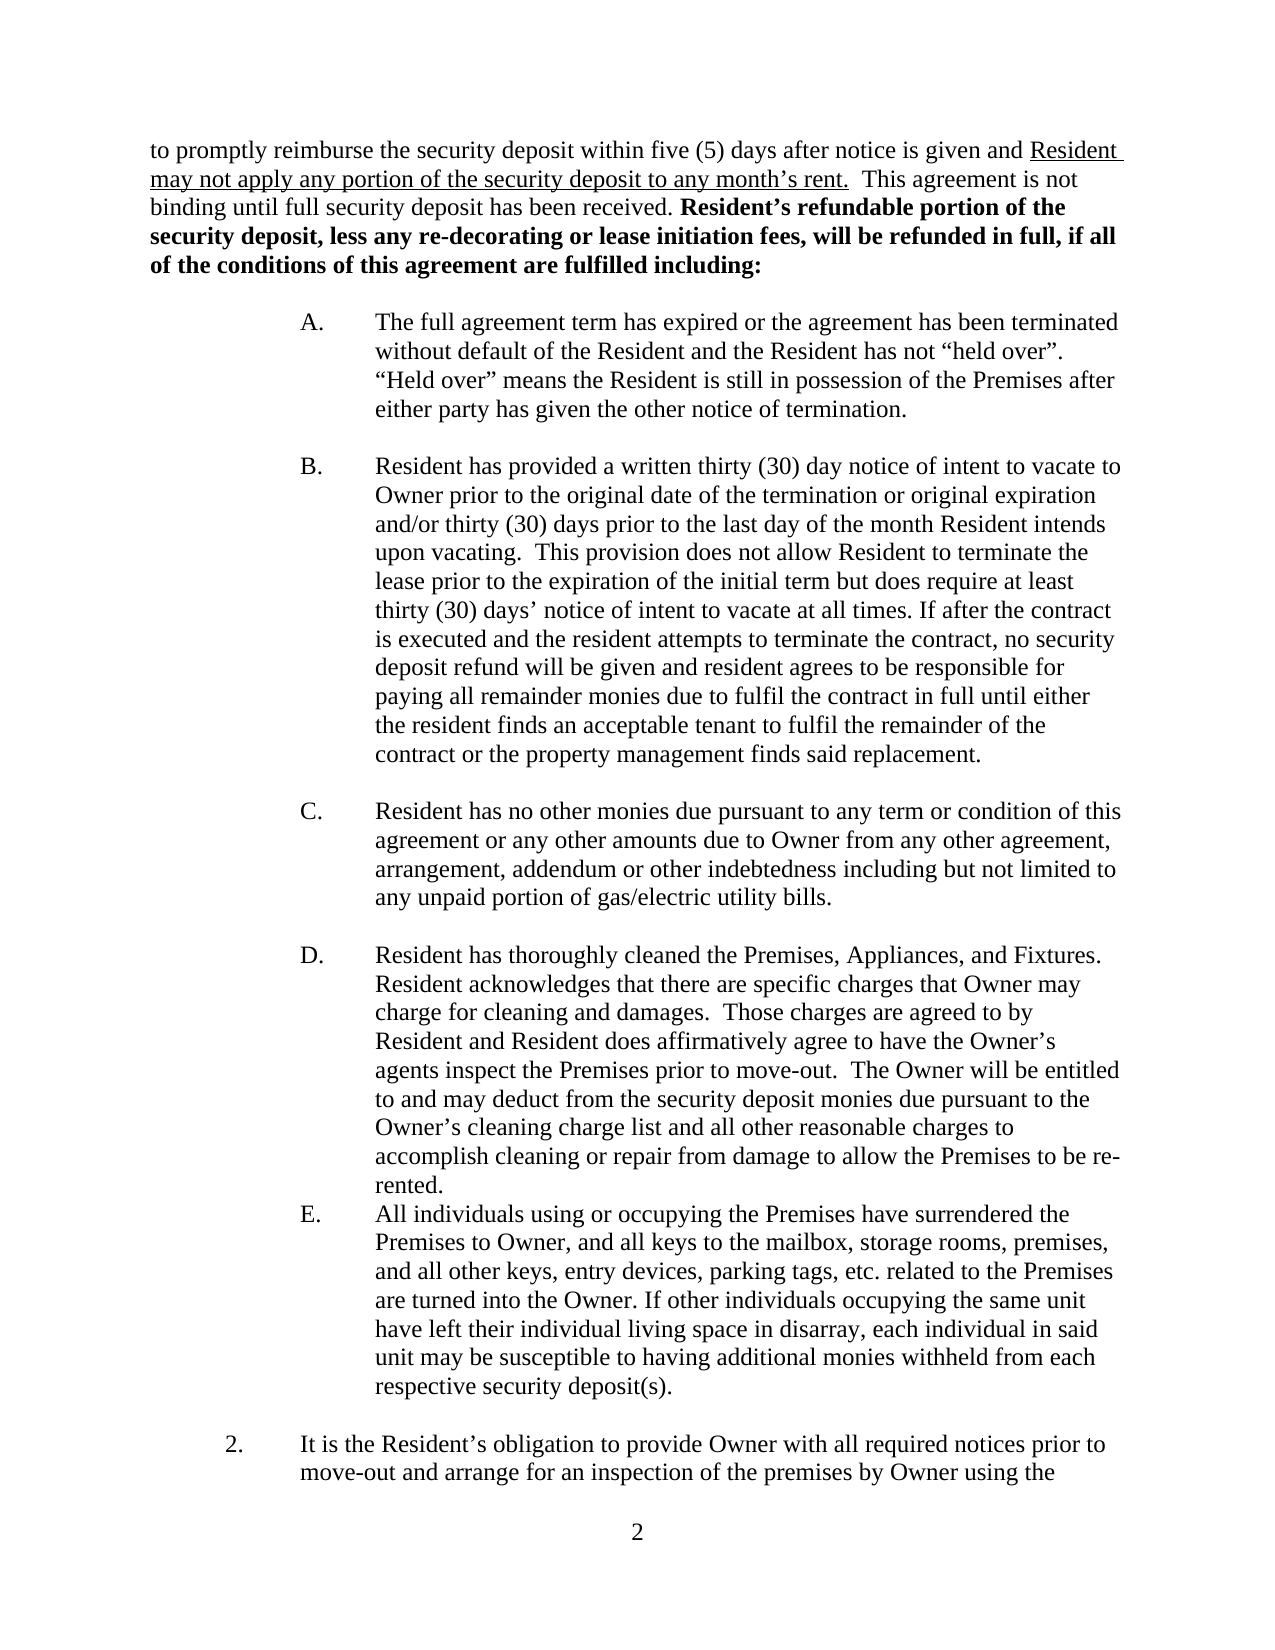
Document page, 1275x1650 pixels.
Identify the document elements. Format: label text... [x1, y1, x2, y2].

text Resident has no other monies due pursuant to any term or condition of this agreement or any other amounts due to Owner from any other agreement, arrangement, addendum or other indebtedness including but not limited to any unpaid portion of gas/electric utility bills. [300, 796, 1125, 911]
text A. The full agreement term has expired or the agreement has been terminated without default of the Resident and the Resident has not “held over”. “Held over” means the Resident is still in possession of the Premises after either party has given the other notice of termination. [300, 307, 1125, 422]
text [225, 1429, 1125, 1486]
text Resident has provided a written thirty (30) day notice of intent to vacate to Owner prior to the original date of the termination or original expiration and/or thirty (30) days prior to the last day of the month Resident intends upon vacating. This provision does not allow Resident to terminate the lease prior to the expiration of the initial term but does require at least thirty (30) days’ notice of intent to vacate at all times. If after the contract is executed and the resident attempts to terminate the contract, no security deposit refund will be given and resident agrees to be responsible for paying all remainder monies due to fulfil the contract in full until either the resident finds an acceptable tenant to fulfil the remainder of the contract or the property management finds said replacement. [300, 451, 1125, 767]
text Resident has thoroughly cleaned the Premises, Appliances, and Fixtures. Resident acknowledges that there are specific charges that Owner may charge for cleaning and damages. Those charges are agreed to by Resident and Resident does affirmatively agree to have the Owner’s agents inspect the Premises prior to move-out. The Owner will be entitled to and may deduct from the security deposit monies due pursuant to the Owner’s cleaning charge list and all other reasonable charges to accomplish cleaning or repair from damage to allow the Premises to be re-rented. [300, 940, 1125, 1199]
text All individuals using or occupying the Premises have surrendered the Premises to Owner, and all keys to the mailbox, storage rooms, premises, and all other keys, entry devices, parking tags, etc. related to the Premises are turned into the Owner. If other individuals occupying the same unit have left their individual living space in disarray, each individual in said unit may be susceptible to having additional monies withheld from each respective security deposit(s). [300, 1199, 1125, 1400]
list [150, 135, 1125, 279]
